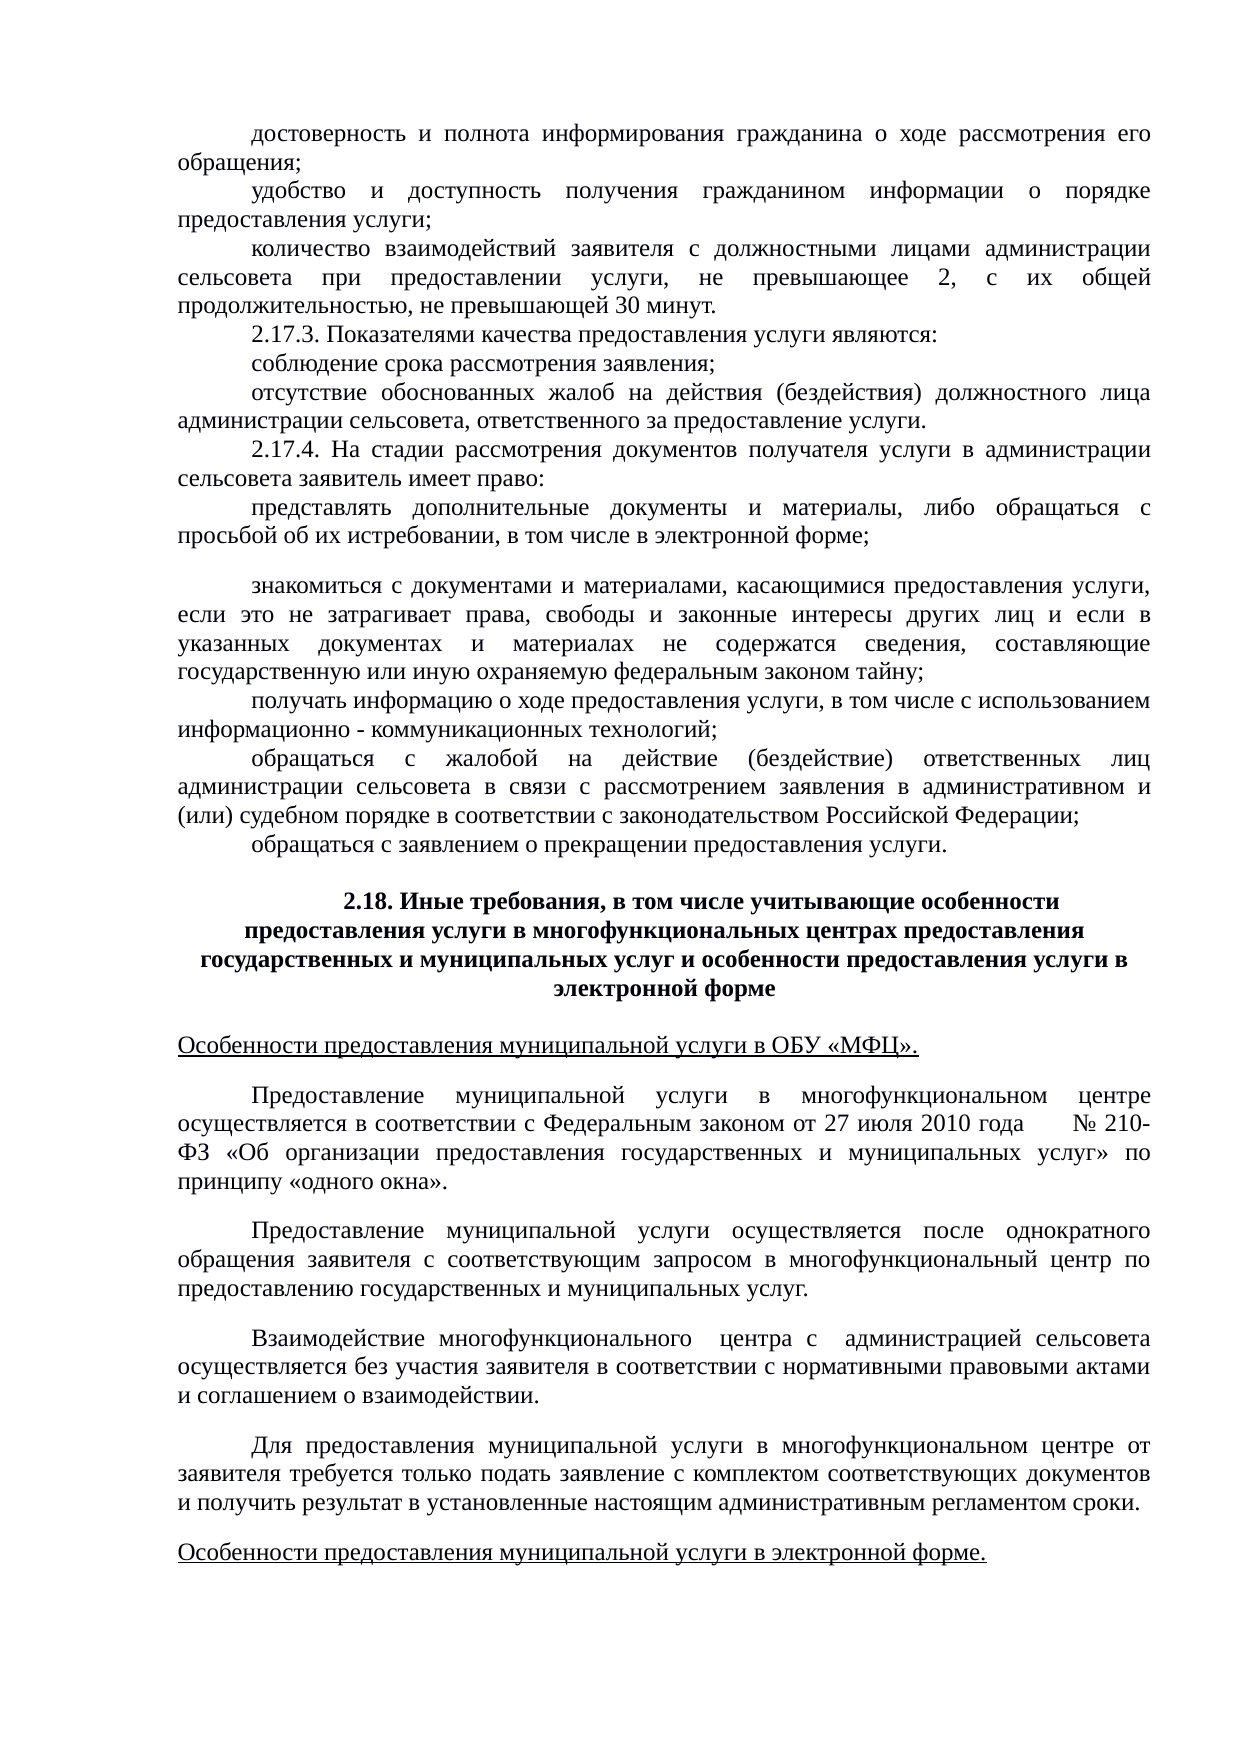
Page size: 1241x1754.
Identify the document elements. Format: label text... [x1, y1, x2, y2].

text 2.17.4. На стадии рассмотрения документов получателя услуги в администрации сельсовета заявитель имеет право: [177, 434, 1152, 492]
text удобство и доступность получения гражданином информации о порядке предоставления услуги; [177, 176, 1152, 233]
text 2.17.3. Показателями качества предоставления услуги являются: [177, 319, 1152, 348]
text обращаться с заявлением о прекращении предоставления услуги. [177, 829, 1152, 858]
text обращаться с жалобой на действие (бездействие) ответственных лиц администрации сельсовета в связи с рассмотрением заявления в административном и (или) судебном порядке в соответствии с законодательством Российской Федерации; [177, 743, 1152, 829]
text знакомиться с документами и материалами, касающимися предоставления услуги, если это не затрагивает права, свободы и законные интересы других лиц и если в указанных документах и материалах не содержатся сведения, составляющие государственную или иную охраняемую федеральным законом тайну; [177, 570, 1152, 685]
text соблюдение срока рассмотрения заявления; [177, 348, 1152, 377]
text количество взаимодействий заявителя с должностными лицами администрации сельсовета при предоставлении услуги, не превышающее 2, с их общей продолжительностью, не превышающей 30 минут. [177, 233, 1152, 319]
text представлять дополнительные документы и материалы, либо обращаться с просьбой об их истребовании, в том числе в электронной форме; [177, 492, 1152, 549]
text Для предоставления муниципальной услуги в многофункциональном центре от заявителя требуется только подать заявление с комплектом соответствующих документов и получить результат в установленные настоящим административным регламентом сроки. [177, 1430, 1152, 1516]
text получать информацию о ходе предоставления услуги, в том числе с использованием информационно - коммуникационных технологий; [177, 685, 1152, 743]
text отсутствие обоснованных жалоб на действия (бездействия) должностного лица администрации сельсовета, ответственного за предоставление услуги. [177, 377, 1152, 434]
text 2.18. Иные требования, в том числе учитывающие особенности предоставления услуги в многофункциональных центрах предоставления государственных и муниципальных услуг и особенности предоставления услуги в электронной форме [177, 886, 1152, 1001]
text Предоставление муниципальной услуги в многофункциональном центре осуществляется в соответствии с Федеральным законом от 27 июля 2010 года № 210-ФЗ «Об организации предоставления государственных и муниципальных услуг» по принципу «одного окна». [177, 1080, 1152, 1195]
text Особенности предоставления муниципальной услуги в электронной форме. [177, 1537, 1152, 1566]
text Взаимодействие многофункционального центра с администрацией сельсовета осуществляется без участия заявителя в соответствии с нормативными правовыми актами и соглашением о взаимодействии. [177, 1323, 1152, 1409]
text Особенности предоставления муниципальной услуги в ОБУ «МФЦ». [177, 1030, 1152, 1059]
text достоверность и полнота информирования гражданина о ходе рассмотрения его обращения; [177, 118, 1152, 176]
text Предоставление муниципальной услуги осуществляется после однократного обращения заявителя с соответствующим запросом в многофункциональный центр по предоставлению государственных и муниципальных услуг. [177, 1216, 1152, 1302]
